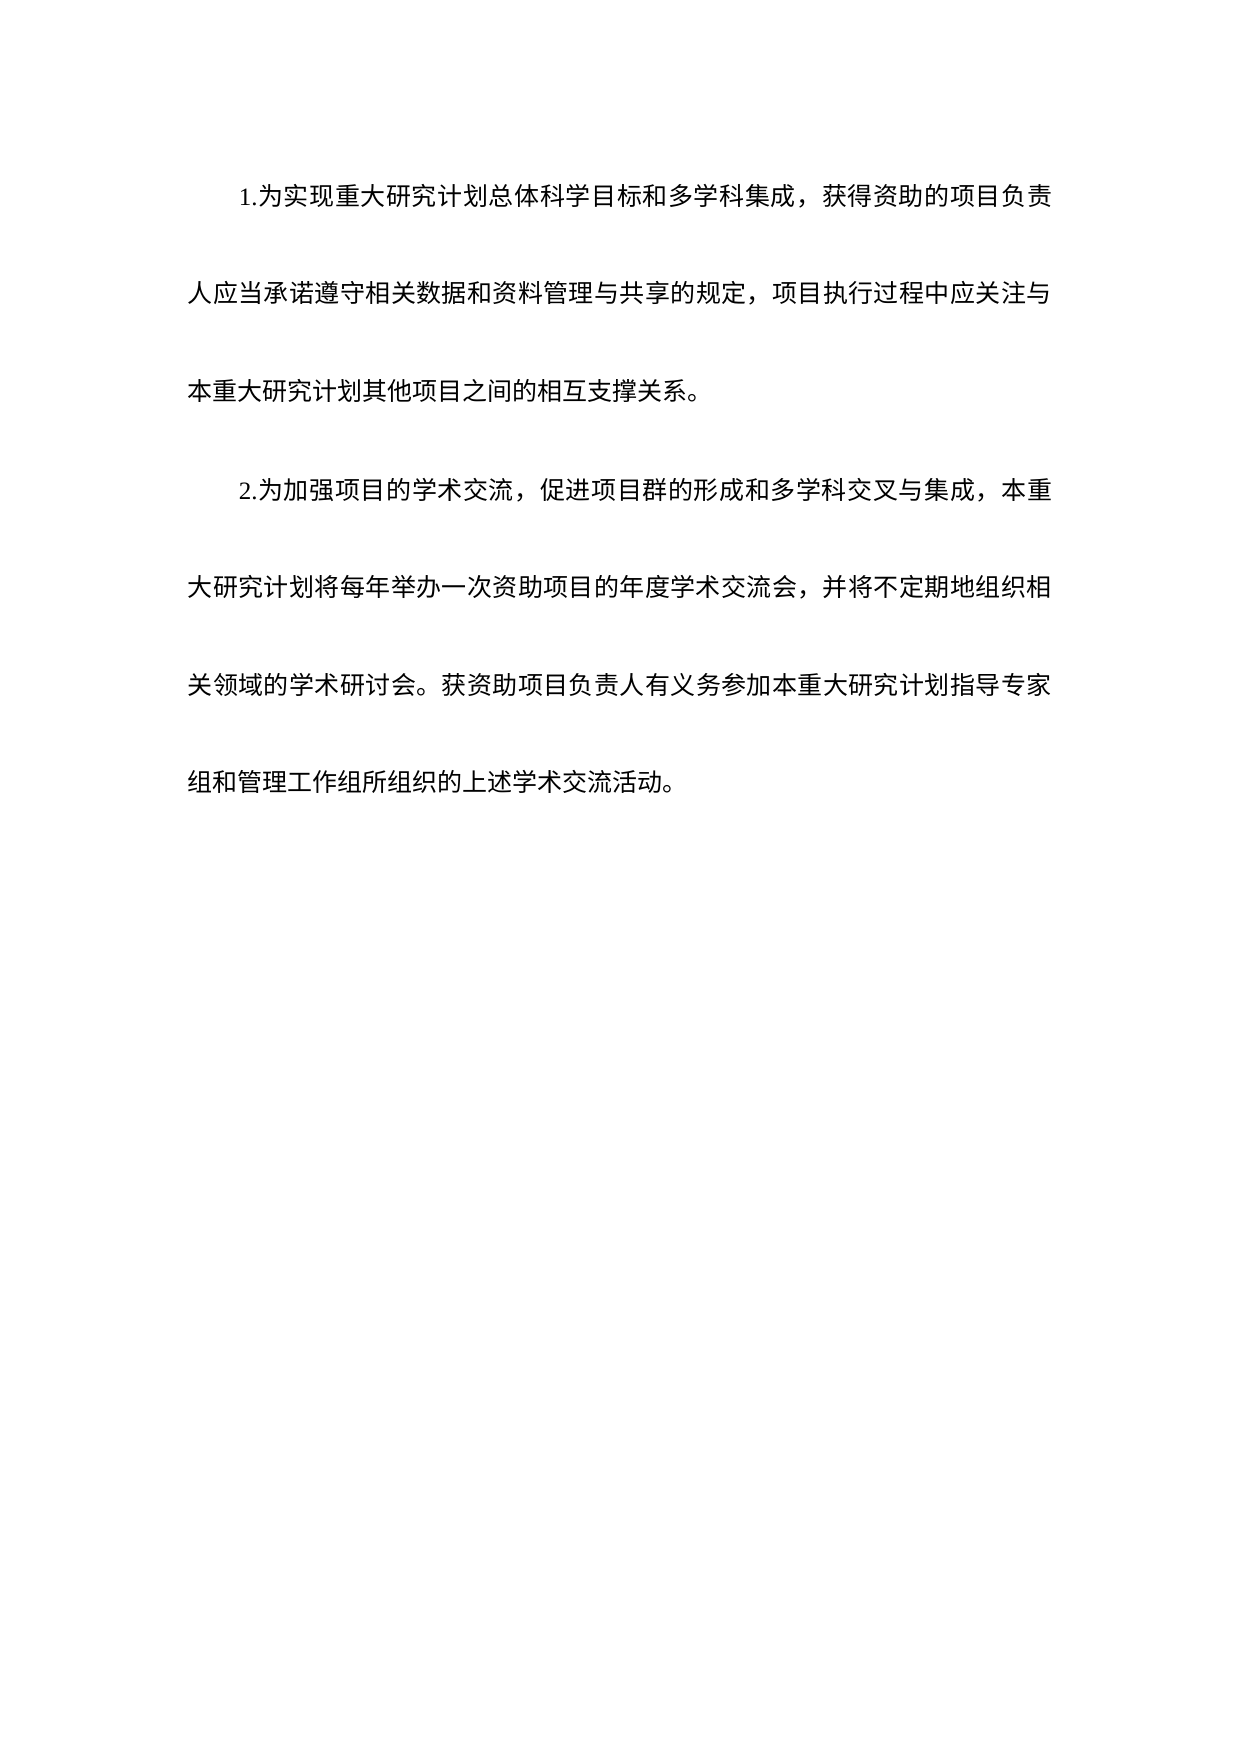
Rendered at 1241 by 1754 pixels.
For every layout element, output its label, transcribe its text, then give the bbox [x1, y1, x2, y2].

text 1.为实现重大研究计划总体科学目标和多学科集成，获得资助的项目负责人应当承诺遵守相关数据和资料管理与共享的规定，项目执行过程中应关注与本重大研究计划其他项目之间的相互支撑关系。 [187, 162, 1053, 422]
text 2.为加强项目的学术交流，促进项目群的形成和多学科交叉与集成，本重大研究计划将每年举办一次资助项目的年度学术交流会，并将不定期地组织相关领域的学术研讨会。获资助项目负责人有义务参加本重大研究计划指导专家组和管理工作组所组织的上述学术交流活动。 [187, 456, 1053, 813]
